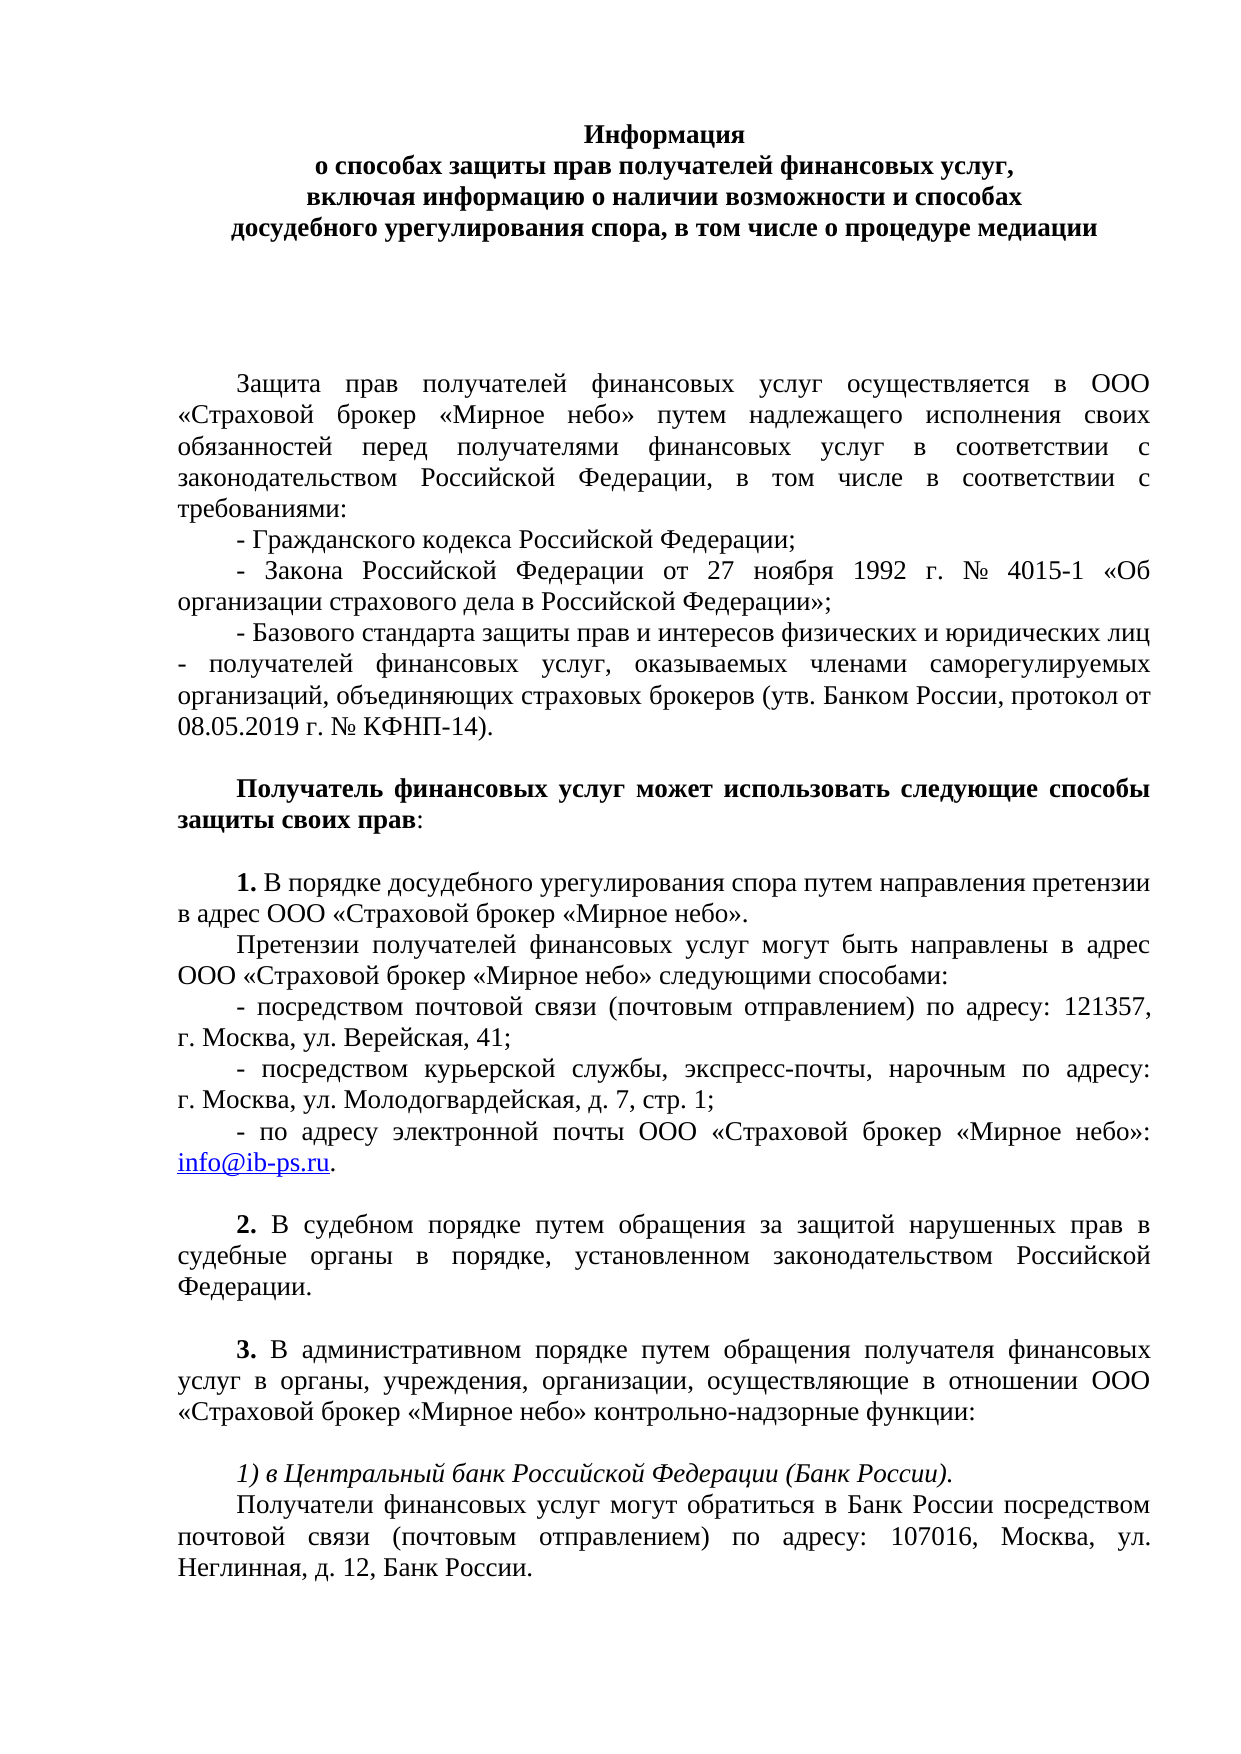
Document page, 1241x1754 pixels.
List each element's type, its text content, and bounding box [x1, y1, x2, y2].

text - Базового стандарта защиты прав и интересов физических и юридических лиц - получателей финансовых услуг, оказываемых членами саморегулируемых организаций, объединяющих страховых брокеров (утв. Банком России, протокол от 08.05.2019 г. № КФНП-14). [177, 616, 1152, 741]
text Информация [177, 118, 1152, 149]
text о способах защиты прав получателей финансовых услуг, [177, 149, 1152, 180]
text - по адресу электронной почты ООО «Страховой брокер «Мирное небо»: info@ib-ps.ru. [177, 1115, 1152, 1177]
text досудебного урегулирования спора, в том числе о процедуре медиации [177, 212, 1152, 243]
text - Гражданского кодекса Российской Федерации; [177, 523, 1152, 554]
text Получатели финансовых услуг могут обратиться в Банк России посредством почтовой связи (почтовым отправлением) по адресу: 107016, Москва, ул. Неглинная, д. 12, Банк России. [177, 1488, 1152, 1582]
text - посредством курьерской службы, экспресс-почты, нарочным по адресу: г. Москва, ул. Молодогвардейская, д. 7, стр. 1; [177, 1052, 1152, 1115]
text 2. В судебном порядке путем обращения за защитой нарушенных прав в судебные органы в порядке, установленном законодательством Российской Федерации. [177, 1208, 1152, 1302]
text Получатель финансовых услуг может использовать следующие способы защиты своих прав: [177, 772, 1152, 834]
text - Закона Российской Федерации от 27 ноября 1992 г. № 4015-1 «Об организации страхового дела в Российской Федерации»; [177, 554, 1152, 616]
text - посредством почтовой связи (почтовым отправлением) по адресу: 121357, г. Москва, ул. Верейская, 41; [177, 990, 1152, 1052]
text включая информацию о наличии возможности и способах [177, 180, 1152, 212]
text 3. В административном порядке путем обращения получателя финансовых услуг в органы, учреждения, организации, осуществляющие в отношении ООО «Страховой брокер «Мирное небо» контрольно-надзорные функции: [177, 1333, 1152, 1426]
text 1) в Центральный банк Российской Федерации (Банк России). [177, 1457, 1152, 1488]
text Защита прав получателей финансовых услуг осуществляется в ООО «Страховой брокер «Мирное небо» путем надлежащего исполнения своих обязанностей перед получателями финансовых услуг в соответствии с законодательством Российской Федерации, в том числе в соответствии с требованиями: [177, 367, 1152, 523]
text Претензии получателей финансовых услуг могут быть направлены в адрес ООО «Страховой брокер «Мирное небо» следующими способами: [177, 928, 1152, 990]
text 1. В порядке досудебного урегулирования спора путем направления претензии в адрес ООО «Страховой брокер «Мирное небо». [177, 866, 1152, 928]
